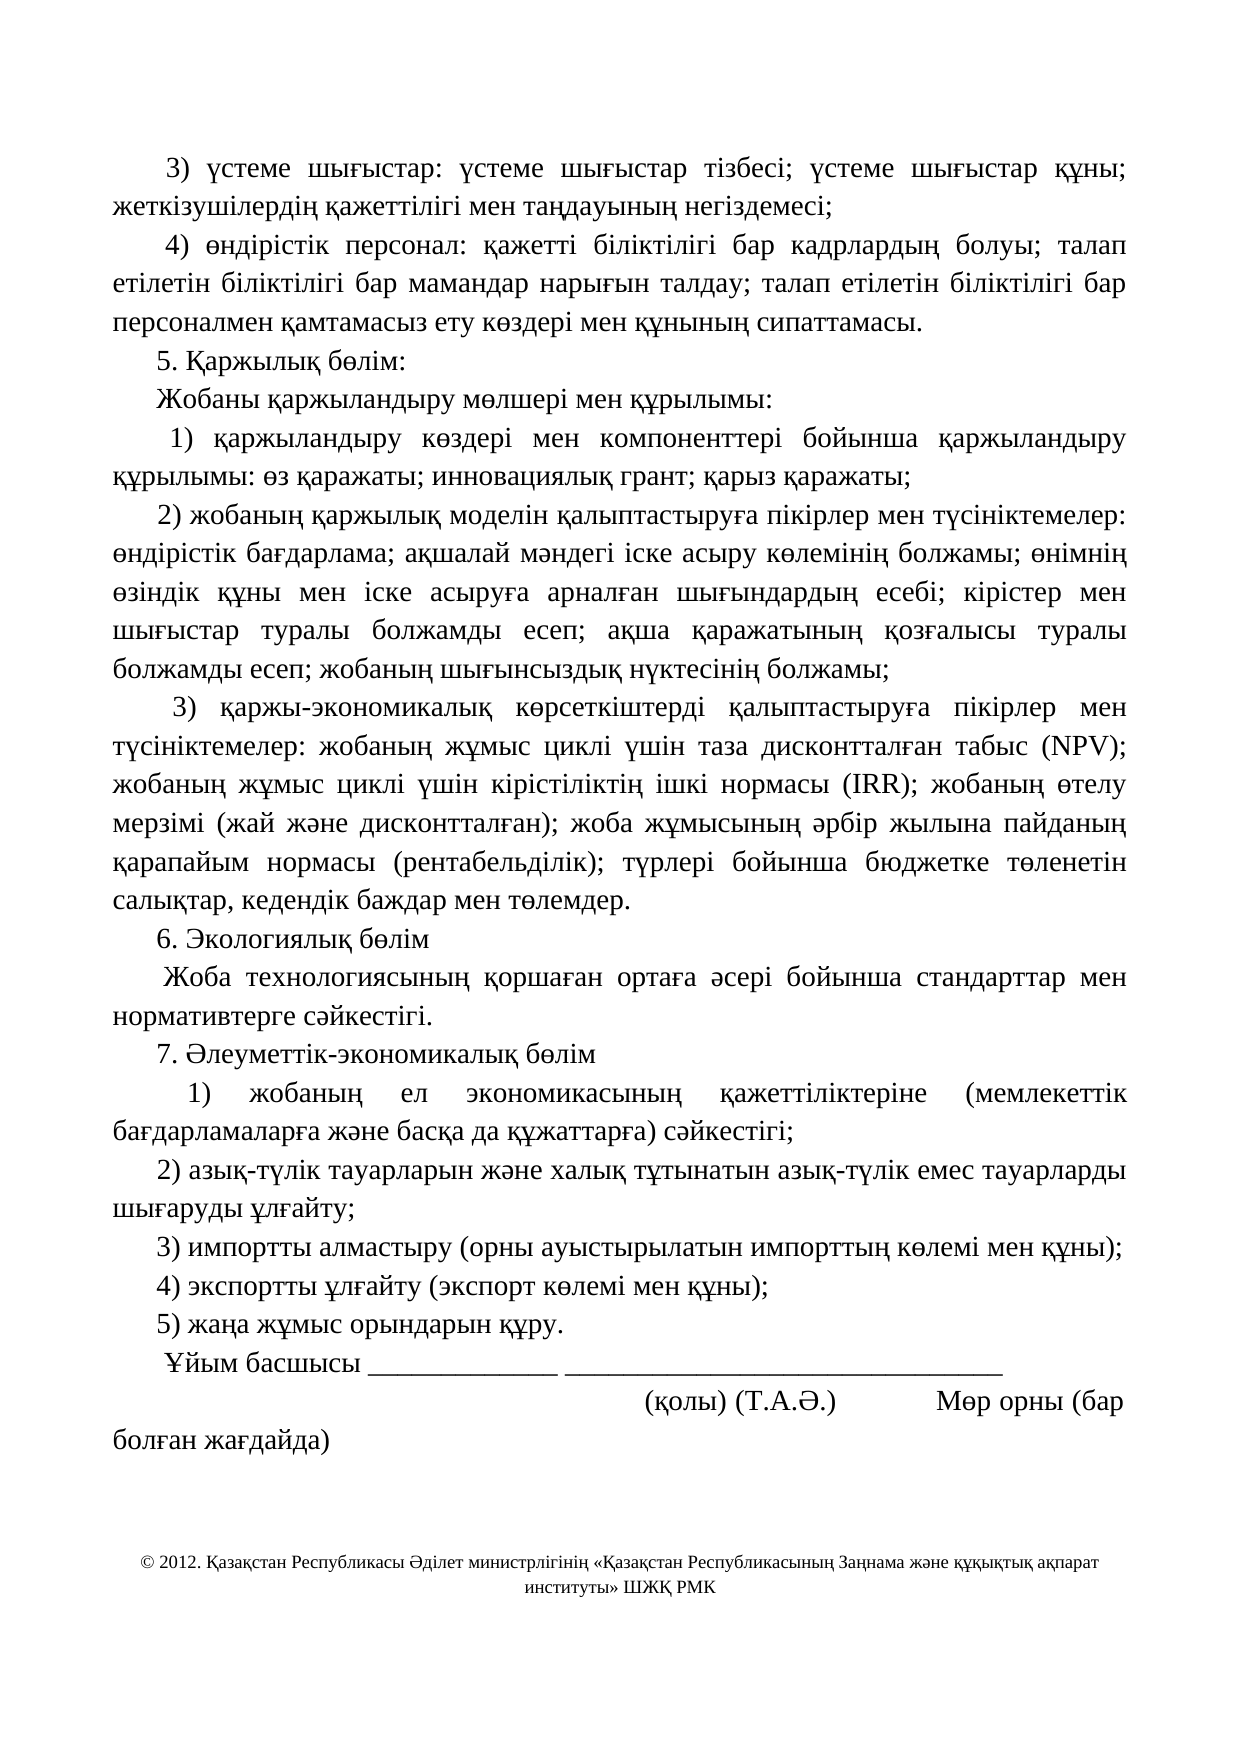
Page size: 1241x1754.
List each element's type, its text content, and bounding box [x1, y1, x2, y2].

text 4) өндірістік персонал: қажетті біліктілігі бар кадрлардың болуы; талап етілетін біліктілігі бар мамандар нарығын талдау; талап етілетін біліктілігі бар персоналмен қамтамасыз ету көздері мен құнының сипаттамасы. [112, 227, 1128, 338]
text Жоба технологиясының қоршаған ортаға әсері бойынша стандарттар мен нормативтерге сәйкестігі. [112, 959, 1128, 1031]
text Жобаны қаржыландыру мөлшері мен құрылымы: [112, 381, 1128, 415]
text 3) үстеме шығыстар: үстеме шығыстар тізбесі; үстеме шығыстар құны; жеткізушілердің қажеттілігі мен таңдауының негіздемесі; [112, 150, 1128, 222]
text 3) импортты алмастыру (орны ауыстырылатын импорттың көлемі мен құны); [112, 1229, 1128, 1263]
text 1) қаржыландыру көздері мен компоненттері бойынша қаржыландыру құрылымы: өз қаражаты; инновациялық грант; қарыз қаражаты; [112, 420, 1128, 492]
text (қолы) (Т.А.Ә.) Мөр орны (бар болған жағдайда) [112, 1383, 1128, 1455]
text Ұйым басшысы _____________ ______________________________ [112, 1345, 1128, 1378]
text 4) экспортты ұлғайту (экспорт көлемі мен құны); [112, 1268, 1128, 1301]
text 5) жаңа жұмыс орындарын құру. [112, 1306, 1128, 1340]
text 1) жобаның ел экономикасының қажеттіліктеріне (мемлекеттік бағдарламаларға және басқа да құжаттарға) сәйкестігі; [112, 1075, 1128, 1147]
text 3) қаржы-экономикалық көрсеткіштерді қалыптастыруға пікірлер мен түсініктемелер: жобаның жұмыс циклі үшін таза дисконтталған табыс (NPV); жобаның жұмыс циклі үшін кірістіліктің ішкі нормасы (IRR); жобаның өтелу мерзімі (жай және дисконтталған); жоба жұмысының әрбір жылына пайданың қарапайым нормасы (рентабельділік); түрлері бойынша бюджетке төленетін салықтар, кедендік баждар мен төлемдер. [112, 689, 1128, 916]
text 6. Экологиялық бөлім [112, 921, 1128, 954]
text © 2012. Қазақстан Республикасы Әділет министрлігінің «Қазақстан Республикасының Заңнама және құқықтық ақпарат институты» ШЖҚ РМК [112, 1551, 1128, 1597]
text 5. Қаржылық бөлім: [112, 343, 1128, 376]
text 2) азық-түлік тауарларын және халық тұтынатын азық-түлік емес тауарларды шығаруды ұлғайту; [112, 1152, 1128, 1224]
text 7. Әлеуметтік-экономикалық бөлім [112, 1036, 1128, 1070]
text 2) жобаның қаржылық моделін қалыптастыруға пікірлер мен түсініктемелер: өндірістік бағдарлама; ақшалай мәндегі іске асыру көлемінің болжамы; өнімнің өзіндік құны мен іске асыруға арналған шығындардың есебі; кірістер мен шығыстар туралы болжамды есеп; ақша қаражатының қозғалысы туралы болжамды есеп; жобаның шығынсыздық нүктесінің болжамы; [112, 497, 1128, 684]
